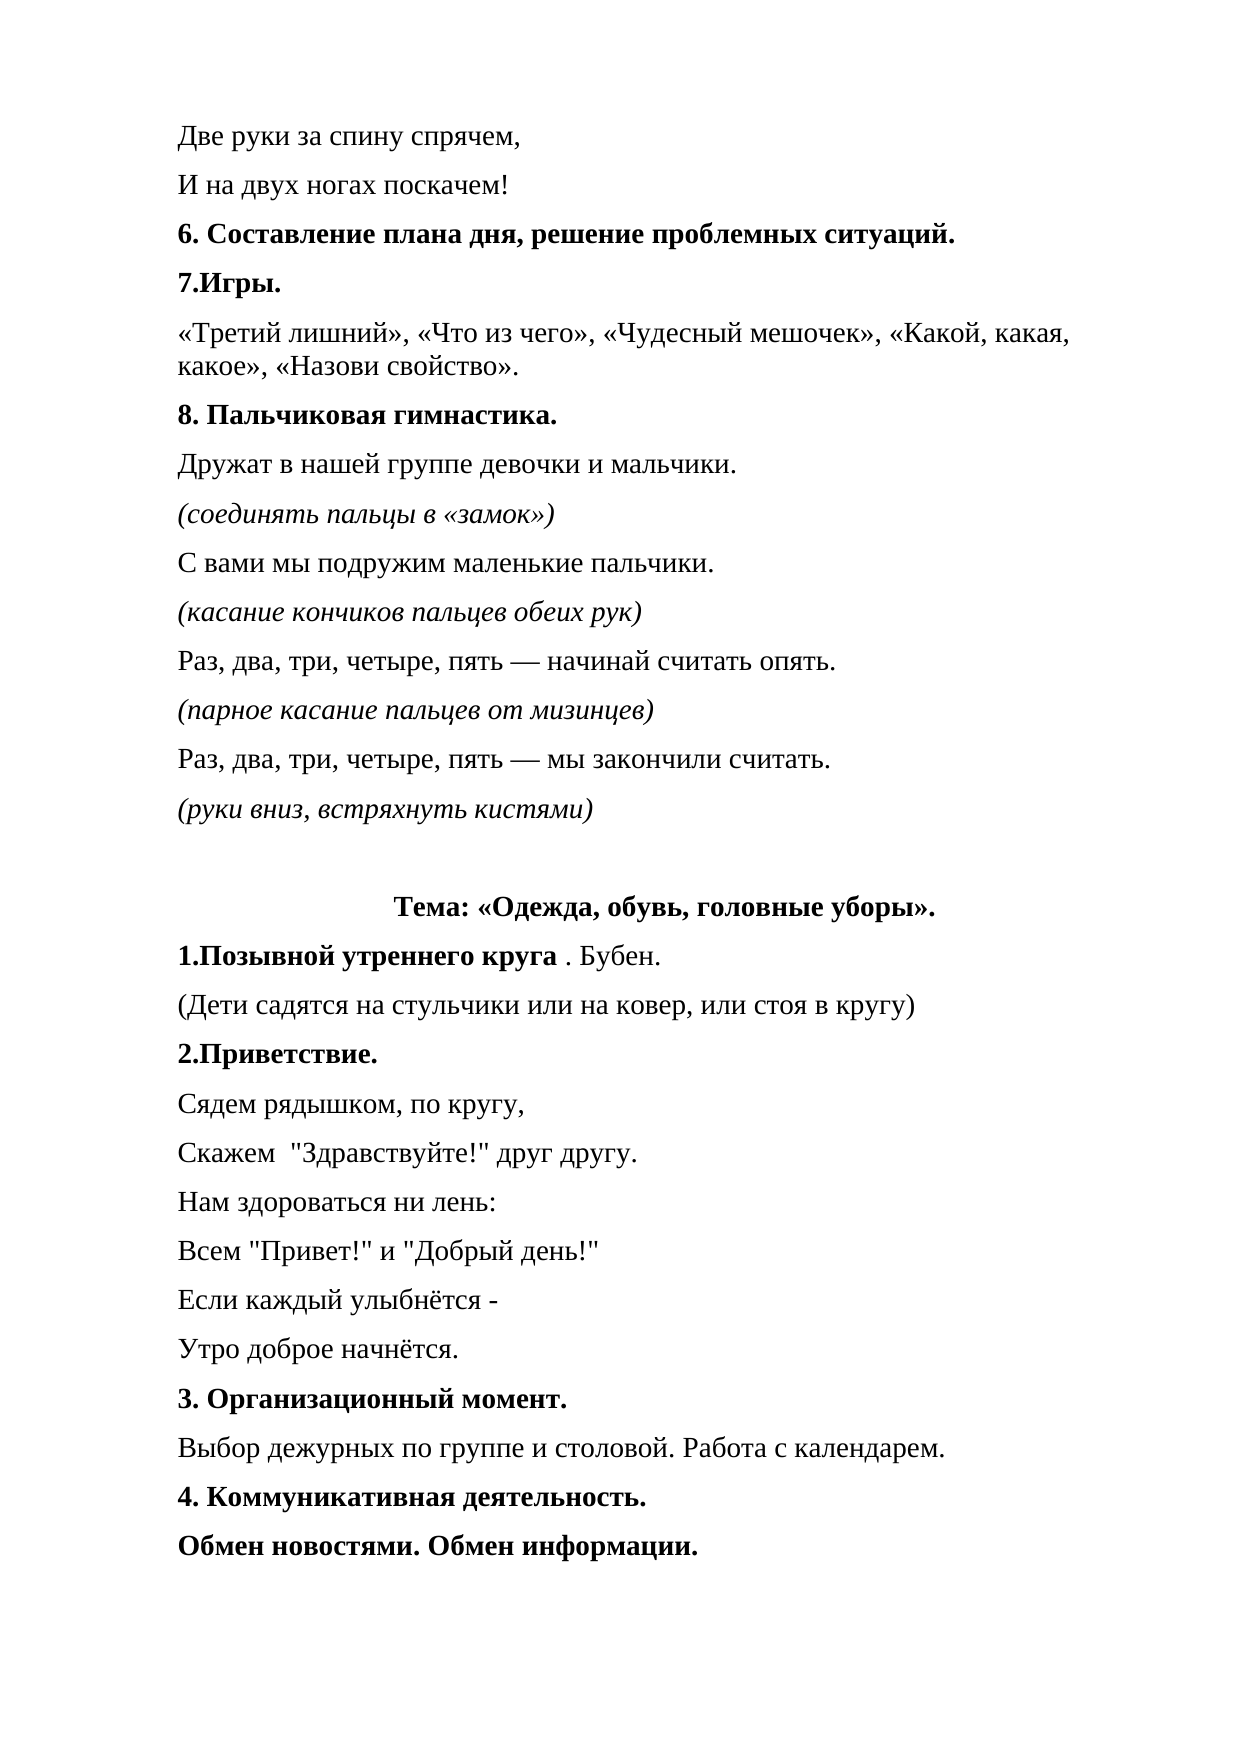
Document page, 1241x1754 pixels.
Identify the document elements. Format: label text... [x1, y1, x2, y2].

text 3. Организационный момент. [177, 1381, 1152, 1414]
text 7.Игры. [177, 266, 1152, 299]
text 2.Приветствие. [177, 1037, 1152, 1070]
text С вами мы подружим маленькие пальчики. [177, 545, 1152, 578]
text Обмен новостями. Обмен информации. [177, 1528, 1152, 1562]
text (руки вниз, встряхнуть кистями) [177, 791, 1152, 824]
text Всем "Привет!" и "Добрый день!" [177, 1233, 1152, 1267]
text (касание кончиков пальцев обеих рук) [177, 594, 1152, 628]
text Нам здороваться ни лень: [177, 1184, 1152, 1218]
text (соединять пальцы в «замок») [177, 496, 1152, 529]
text Две руки за спину спрячем, [177, 118, 1152, 152]
text «Третий лишний», «Что из чего», «Чудесный мешочек», «Какой, какая, какое», «Назови свойство». [177, 315, 1152, 382]
text 6. Составление плана дня, решение проблемных ситуаций. [177, 216, 1152, 250]
text Утро доброе начнётся. [177, 1332, 1152, 1365]
text 1.Позывной утреннего круга . Бубен. [177, 938, 1152, 972]
text Раз, два, три, четыре, пять — начинай считать опять. [177, 643, 1152, 677]
text И на двух ногах поскачем! [177, 167, 1152, 201]
text Выбор дежурных по группе и столовой. Работа с календарем. [177, 1430, 1152, 1463]
text Дружат в нашей группе девочки и мальчики. [177, 447, 1152, 480]
text Раз, два, три, четыре, пять — мы закончили считать. [177, 742, 1152, 775]
text Скажем "Здравствуйте!" друг другу. [177, 1135, 1152, 1168]
text 4. Коммуникативная деятельность. [177, 1479, 1152, 1513]
text Если каждый улыбнётся - [177, 1282, 1152, 1316]
text (парное касание пальцев от мизинцев) [177, 692, 1152, 726]
text 8. Пальчиковая гимнастика. [177, 397, 1152, 431]
text Тема: «Одежда, обувь, головные уборы». [177, 889, 1152, 923]
text Сядем рядышком, по кругу, [177, 1086, 1152, 1119]
text (Дети садятся на стульчики или на ковер, или стоя в кругу) [177, 987, 1152, 1021]
